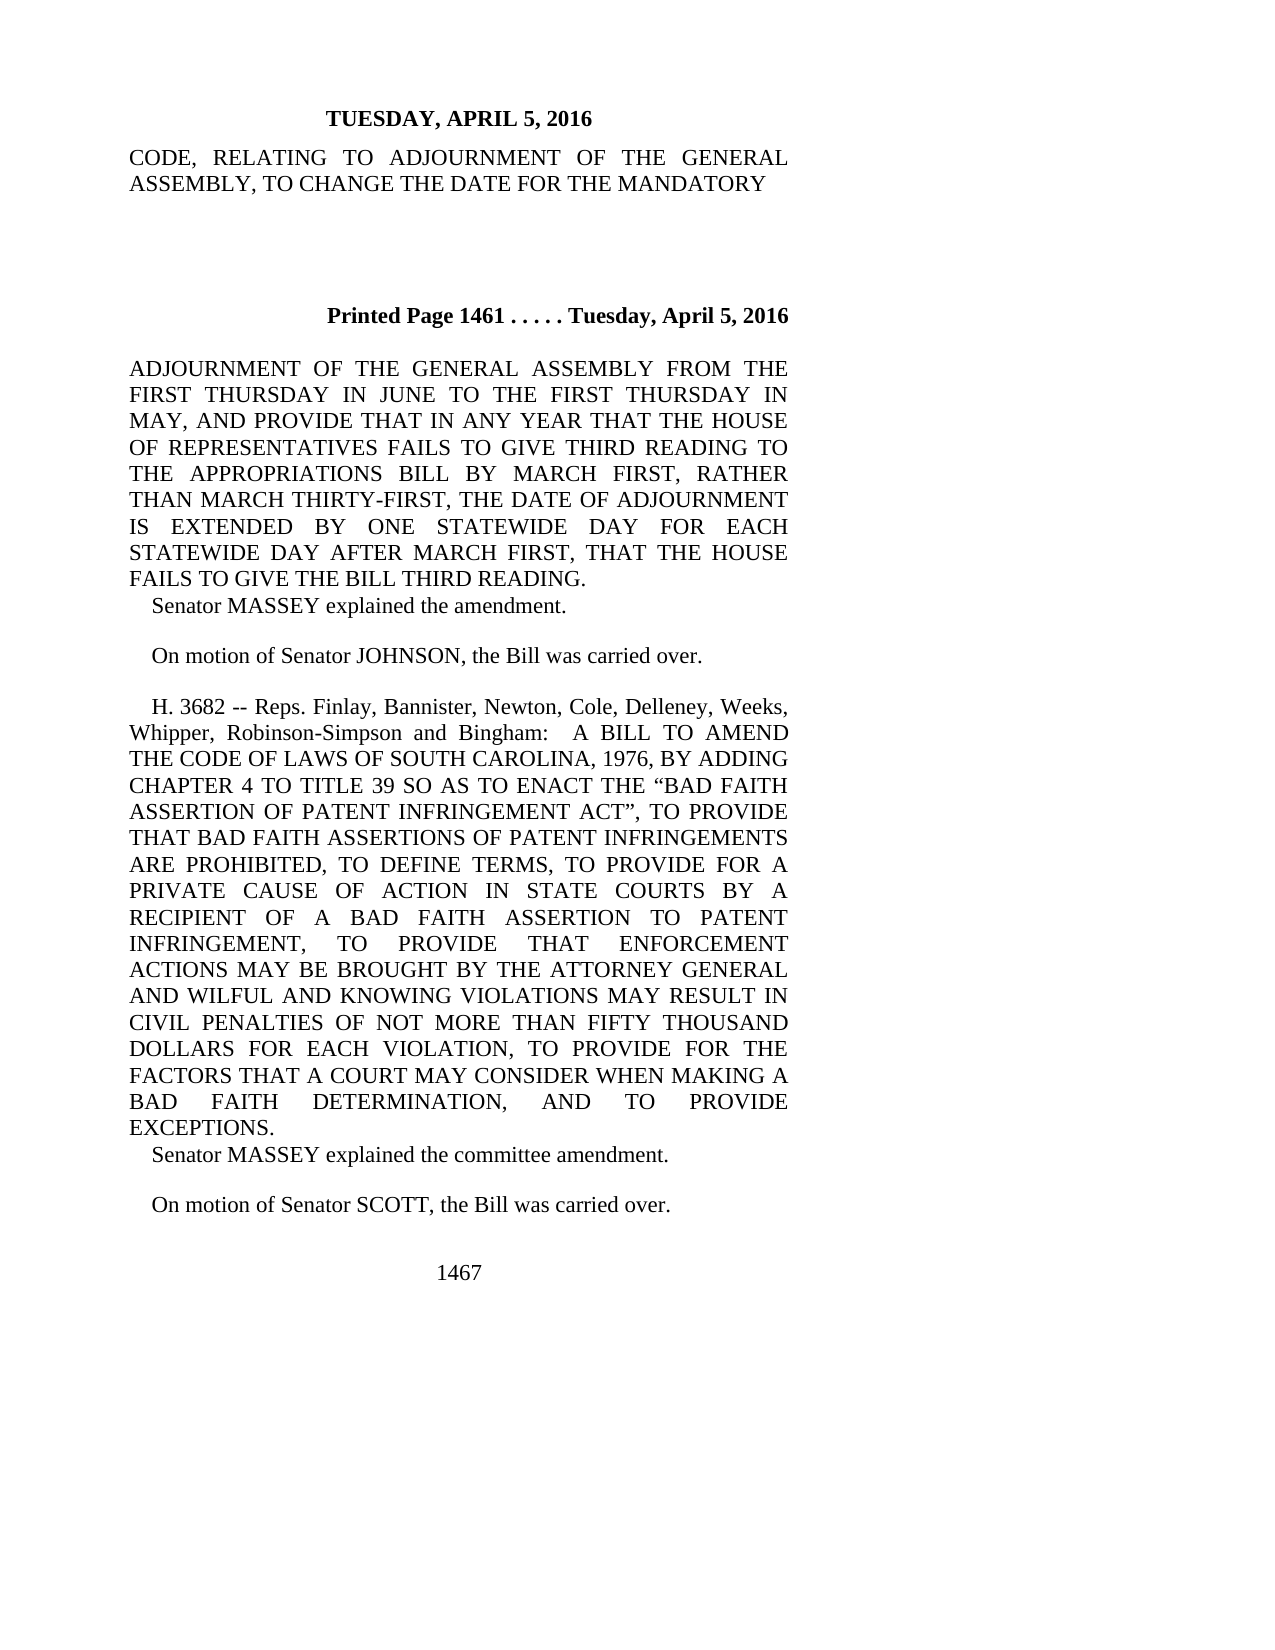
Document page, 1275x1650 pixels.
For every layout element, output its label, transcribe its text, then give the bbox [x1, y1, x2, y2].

text On motion of Senator JOHNSON, the Bill was carried over. [129, 642, 789, 669]
text On motion of Senator SCOTT, the Bill was carried over. [129, 1191, 789, 1217]
text Printed Page 1461 . . . . . Tuesday, April 5, 2016 [129, 302, 789, 328]
text Senator MASSEY explained the amendment. [129, 592, 789, 618]
text ADJOURNMENT OF THE GENERAL ASSEMBLY FROM THE FIRST THURSDAY IN JUNE TO THE FIRST THURSDAY IN MAY, AND PROVIDE THAT IN ANY YEAR THAT THE HOUSE OF REPRESENTATIVES FAILS TO GIVE THIRD READING TO THE APPROPRIATIONS BILL BY MARCH FIRST, RATHER THAN MARCH THIRTY-FIRST, THE DATE OF ADJOURNMENT IS EXTENDED BY ONE STATEWIDE DAY FOR EACH STATEWIDE DAY AFTER MARCH FIRST, THAT THE HOUSE FAILS TO GIVE THE BILL THIRD READING. [129, 355, 789, 592]
text Senator MASSEY explained the committee amendment. [129, 1141, 789, 1167]
text H. 3682 -- Reps. Finlay, Bannister, Newton, Cole, Delleney, Weeks, Whipper, Robinson-Simpson and Bingham: A BILL TO AMEND THE CODE OF LAWS OF SOUTH CAROLINA, 1976, BY ADDING CHAPTER 4 TO TITLE 39 SO AS TO ENACT THE “BAD FAITH ASSERTION OF PATENT INFRINGEMENT ACT”, TO PROVIDE THAT BAD FAITH ASSERTIONS OF PATENT INFRINGEMENTS ARE PROHIBITED, TO DEFINE TERMS, TO PROVIDE FOR A PRIVATE CAUSE OF ACTION IN STATE COURTS BY A RECIPIENT OF A BAD FAITH ASSERTION TO PATENT INFRINGEMENT, TO PROVIDE THAT ENFORCEMENT ACTIONS MAY BE BROUGHT BY THE ATTORNEY GENERAL AND WILFUL AND KNOWING VIOLATIONS MAY RESULT IN CIVIL PENALTIES OF NOT MORE THAN FIFTY THOUSAND DOLLARS FOR EACH VIOLATION, TO PROVIDE FOR THE FACTORS THAT A COURT MAY CONSIDER WHEN MAKING A BAD FAITH DETERMINATION, AND TO PROVIDE EXCEPTIONS. [129, 693, 789, 1141]
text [129, 144, 789, 197]
